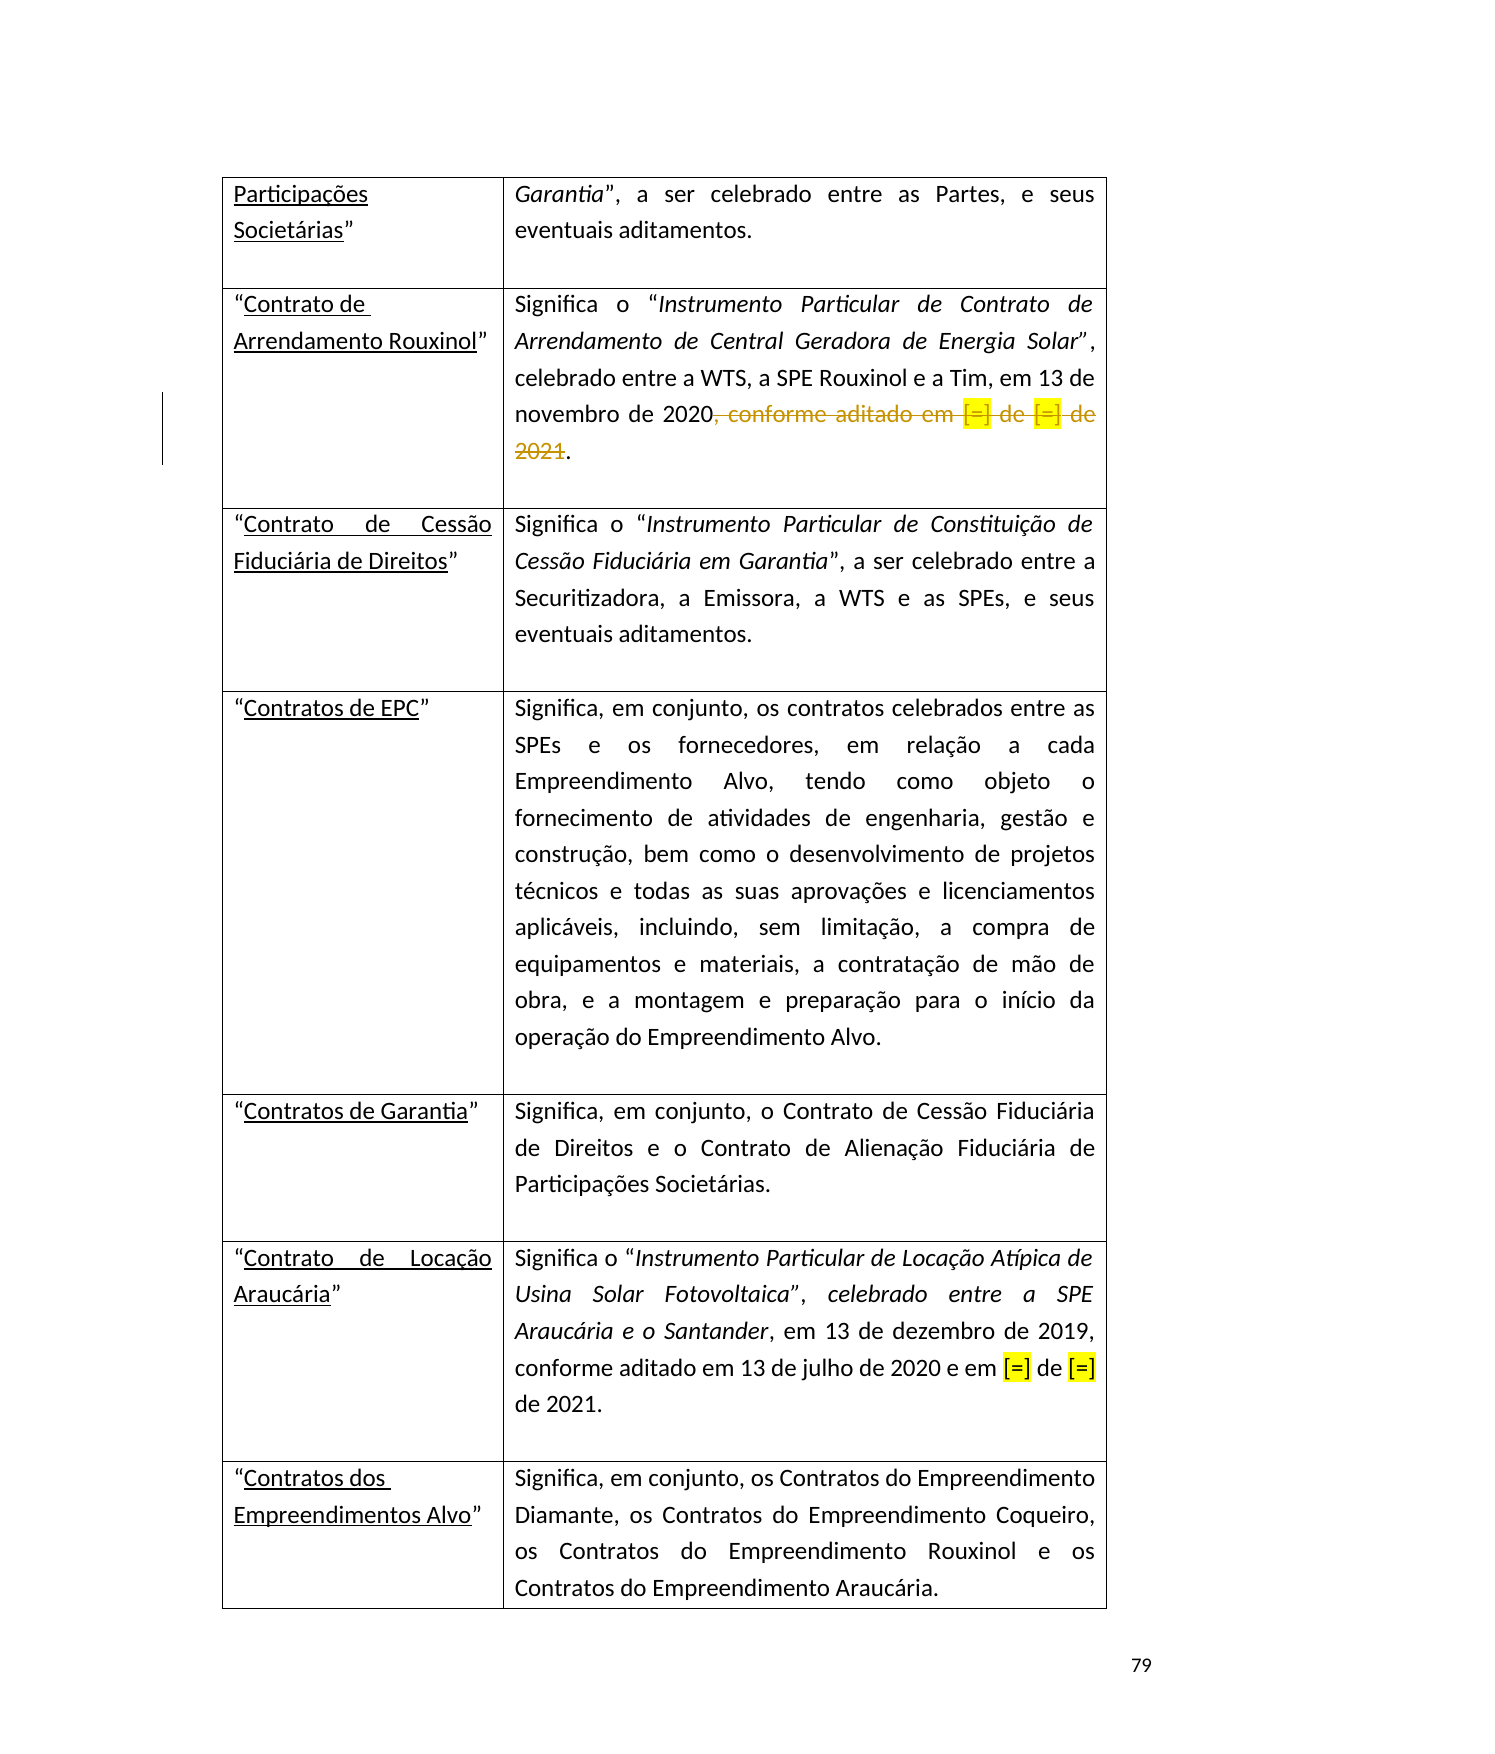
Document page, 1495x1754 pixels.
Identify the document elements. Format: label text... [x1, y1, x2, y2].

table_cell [504, 1462, 1106, 1608]
table_cell Significa o “Instrumento Particular de Constituição de Cessão Fiduciária em Garantia”, a ser celebrado entre a Securitizadora, a Emissora, a WTS e as SPEs, e seus eventuais aditamentos. [504, 509, 1106, 691]
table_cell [223, 1462, 503, 1608]
table_cell Significa, em conjunto, o Contrato de Cessão Fiduciária de Direitos e o Contrato de Alienação Fiduciária de Participações Societárias. [504, 1095, 1106, 1241]
table_cell “Contratos de Garantia” [223, 1095, 503, 1241]
table_cell Significa o “Instrumento Particular de Contrato de Arrendamento de Central Geradora de Energia Solar”, celebrado entre a WTS, a SPE Rouxinol e a Tim, em 13 de novembro de 2020. [504, 289, 1106, 508]
table_cell “Contrato de Cessão Fiduciária de Direitos” [223, 509, 503, 691]
table_cell “Contrato de Arrendamento Rouxinol” [223, 289, 503, 508]
table_cell “Contrato de Locação Araucária” [223, 1242, 503, 1461]
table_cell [223, 178, 503, 287]
table_cell “Contratos de EPC” [223, 692, 503, 1094]
table_cell Significa, em conjunto, os contratos celebrados entre as SPEs e os fornecedores, em relação a cada Empreendimento Alvo, tendo como objeto o fornecimento de atividades de engenharia, gestão e construção, bem como o desenvolvimento de projetos técnicos e todas as suas aprovações e licenciamentos aplicáveis, incluindo, sem limitação, a compra de equipamentos e materiais, a contratação de mão de obra, e a montagem e preparação para o início da operação do Empreendimento Alvo. [504, 692, 1106, 1094]
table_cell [504, 178, 1106, 287]
table_cell Significa o “Instrumento Particular de Locação Atípica de Usina Solar Fotovoltaica”, celebrado entre a SPE Araucária e o Santander, em 13 de dezembro de 2019, conforme aditado em 13 de julho de 2020 e em [=] de [=] de 2021. [504, 1242, 1106, 1461]
